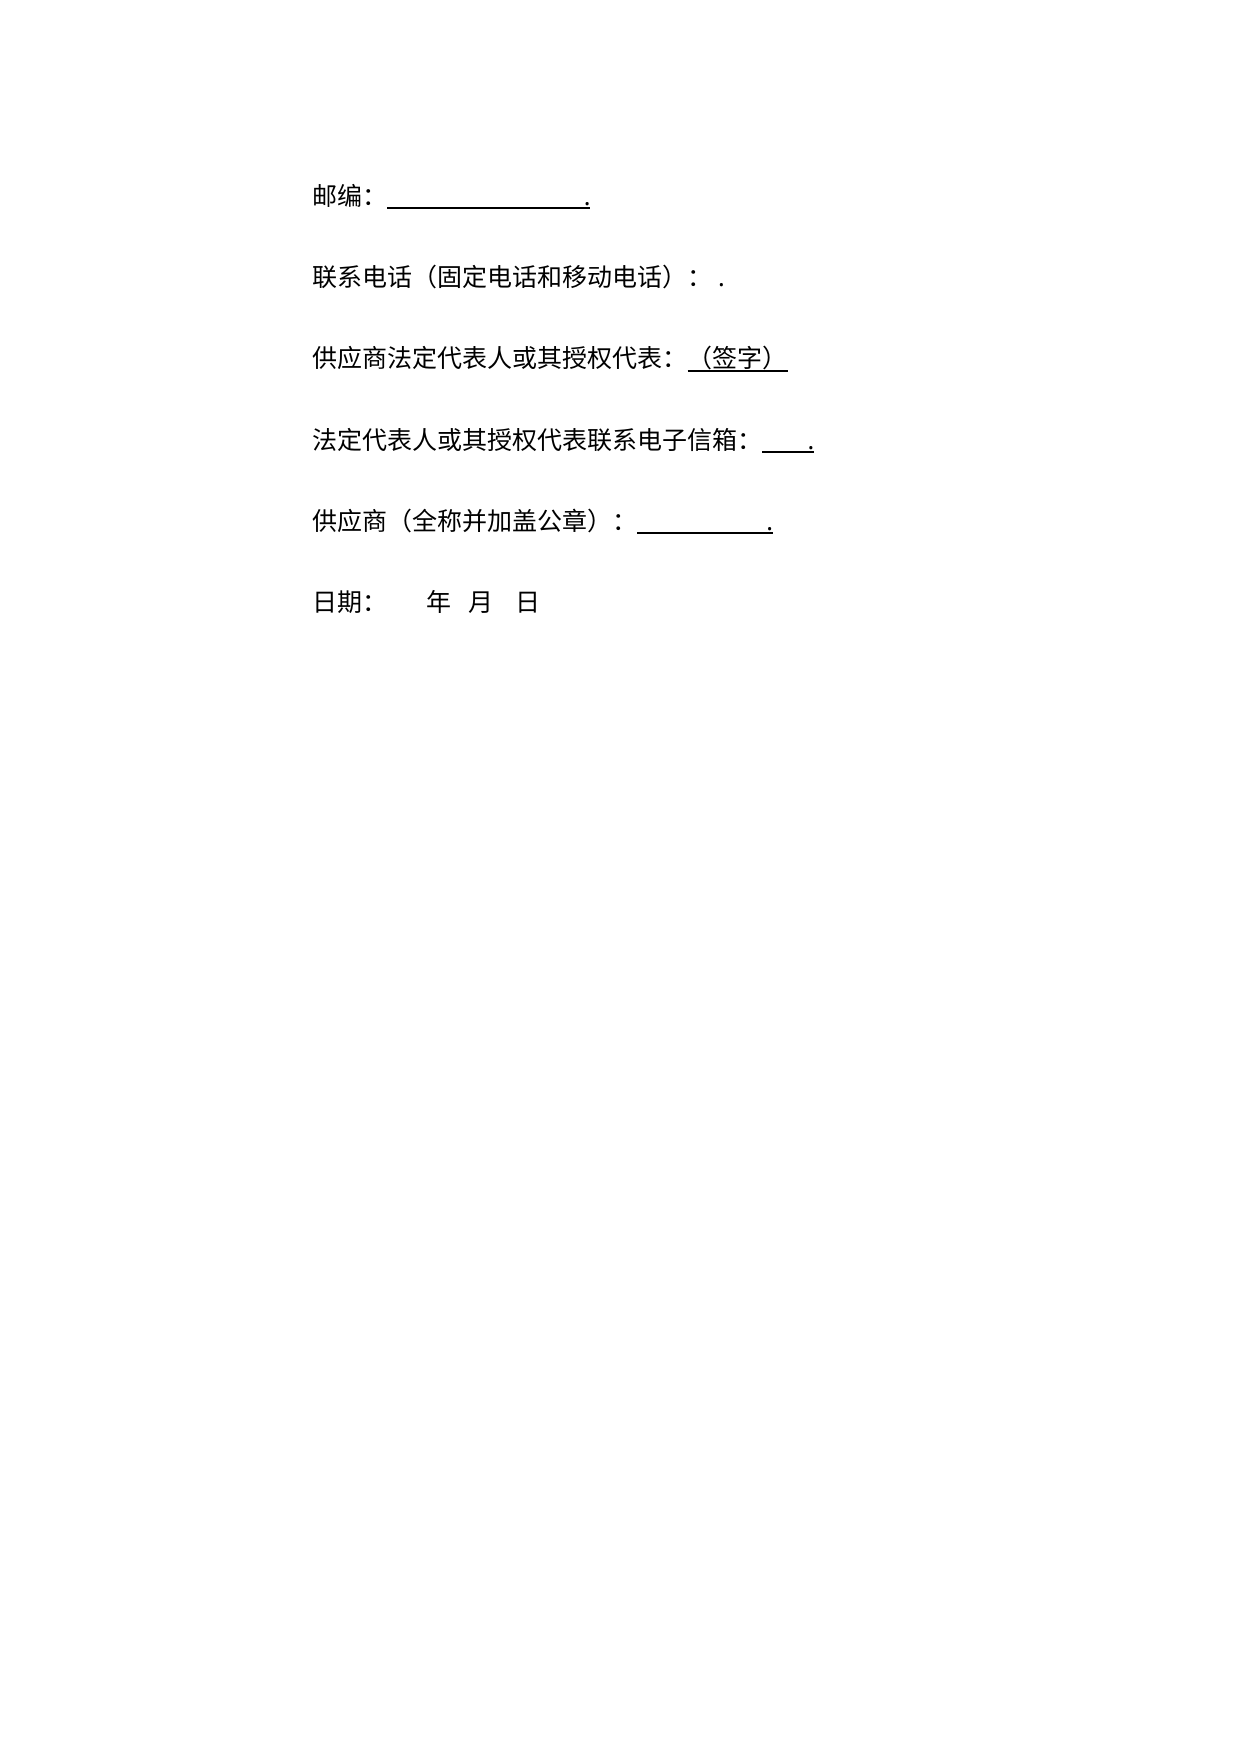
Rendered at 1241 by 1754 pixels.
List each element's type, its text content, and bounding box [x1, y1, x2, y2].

list 联系电话（固定电话和移动电话）： . [287, 243, 1053, 308]
list 日期： 年 月 日 [287, 568, 1053, 633]
list 供应商（全称并加盖公章）： . [287, 487, 1053, 552]
list 法定代表人或其授权代表联系电子信箱： . [287, 406, 1053, 471]
list 邮编： . [287, 162, 1053, 227]
list 供应商法定代表人或其授权代表：（签字） [287, 324, 1053, 389]
